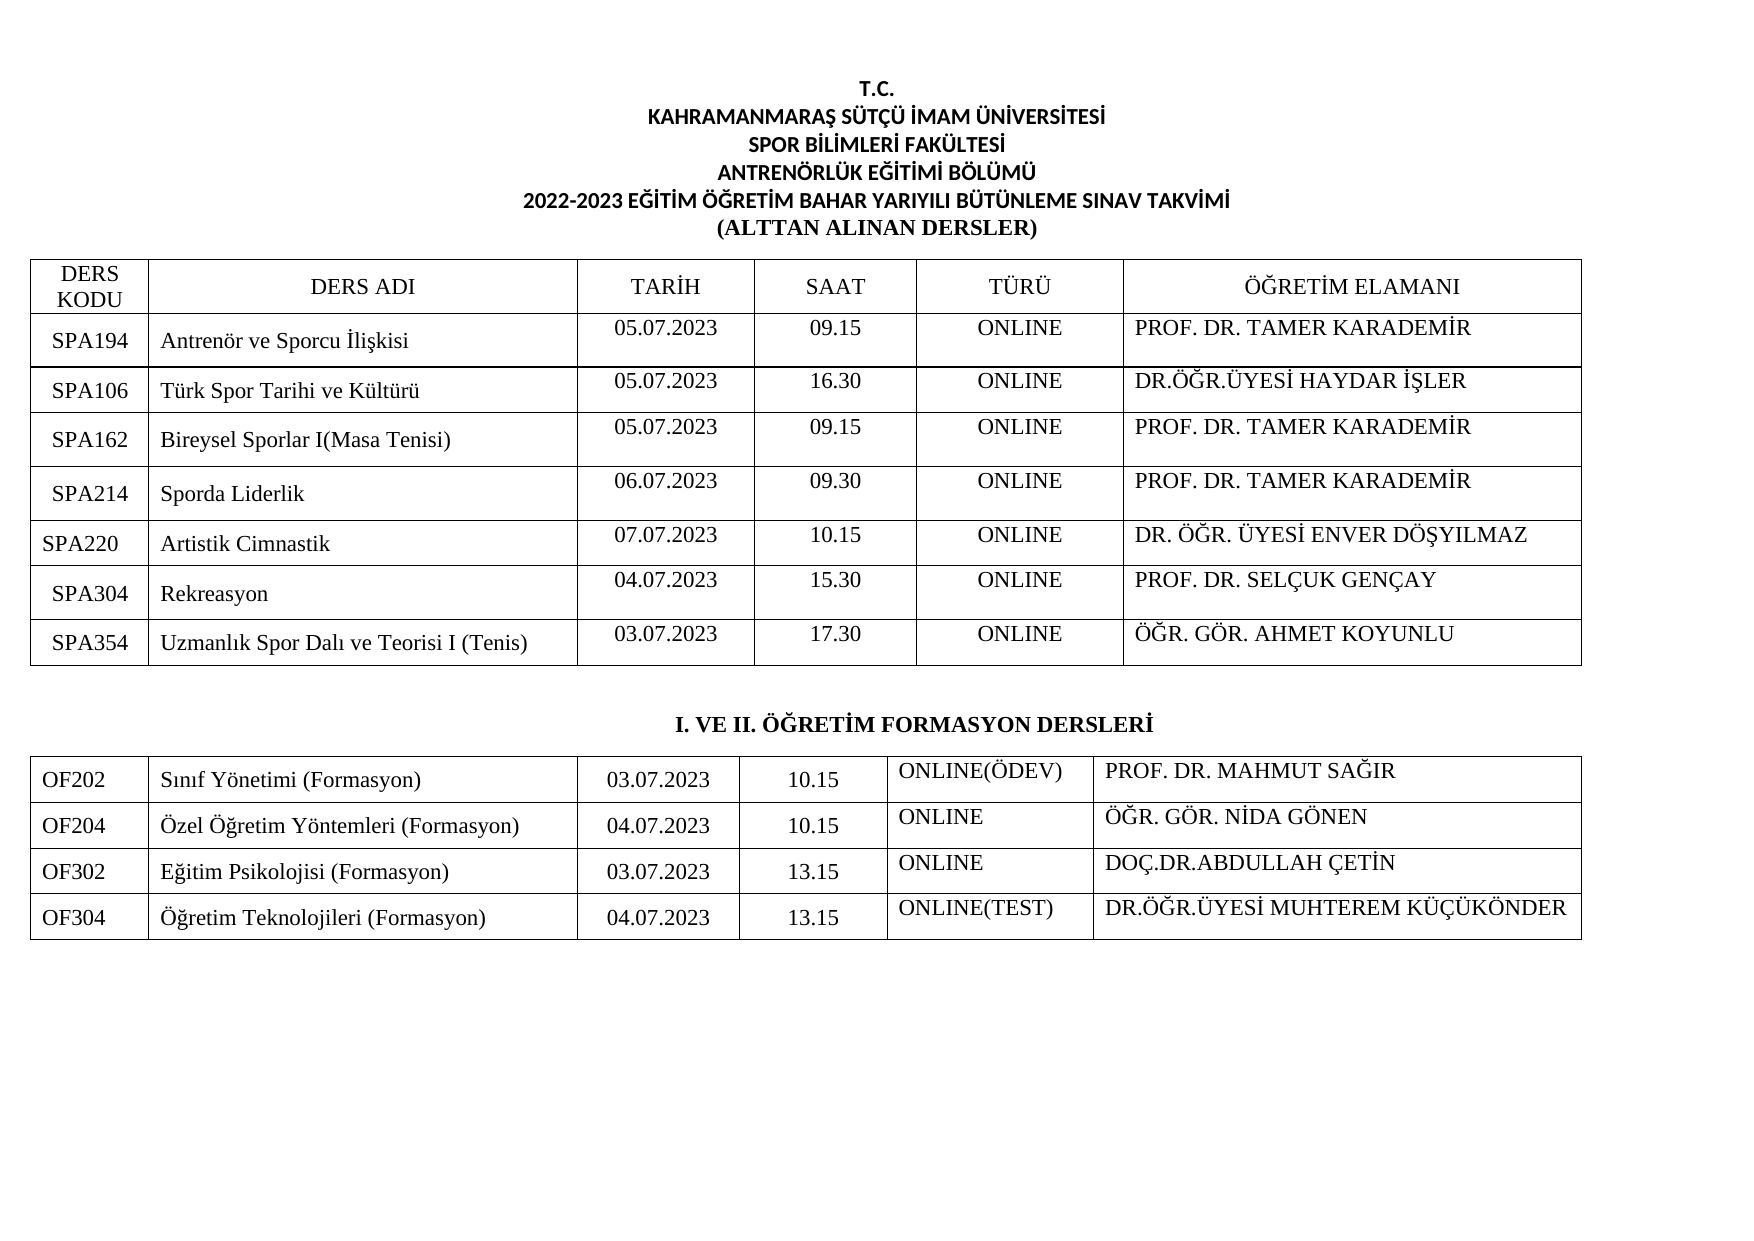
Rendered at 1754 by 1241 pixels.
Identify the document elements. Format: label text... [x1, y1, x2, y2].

table_cell 10.15 [740, 803, 887, 848]
table_cell Özel Öğretim Yöntemleri (Formasyon) [149, 803, 577, 848]
table_header Sınıf Yönetimi (Formasyon) [149, 757, 577, 802]
table_cell 09.15 [755, 314, 916, 366]
table_cell Türk Spor Tarihi ve Kültürü [149, 368, 577, 412]
table_cell 10.15 [755, 521, 916, 565]
table_cell 09.30 [755, 467, 916, 520]
table_cell ONLINE [888, 803, 1093, 848]
table_cell 15.30 [755, 566, 916, 619]
table_cell ONLINE [917, 566, 1123, 619]
table_header OF202 [31, 757, 148, 802]
table_cell Rekreasyon [149, 566, 577, 619]
table_cell Sporda Liderlik [149, 467, 577, 520]
table_cell Öğretim Teknolojileri (Formasyon) [149, 894, 577, 939]
table_cell 05.07.2023 [578, 368, 754, 412]
table_cell 16.30 [755, 368, 916, 412]
table_cell 04.07.2023 [578, 894, 739, 939]
table_cell ONLINE [917, 413, 1123, 466]
table_cell PROF. DR. TAMER KARADEMİR [1124, 314, 1581, 366]
table_header DERS KODU [31, 260, 148, 313]
table_cell Artistik Cimnastik [149, 521, 577, 565]
table_cell PROF. DR. SELÇUK GENÇAY [1124, 566, 1581, 619]
table_cell ONLINE(TEST) [888, 894, 1093, 939]
table_cell ONLINE [917, 368, 1123, 412]
table_cell DR.ÖĞR.ÜYESİ HAYDAR İŞLER [1124, 368, 1581, 412]
table_cell 05.07.2023 [578, 314, 754, 366]
table_cell SPA304 [31, 566, 148, 619]
table_cell SPA162 [31, 413, 148, 466]
table_cell DOÇ.DR.ABDULLAH ÇETİN [1094, 849, 1581, 893]
table_cell DR. ÖĞR. ÜYESİ ENVER DÖŞYILMAZ [1124, 521, 1581, 565]
table_cell Bireysel Sporlar I(Masa Tenisi) [149, 413, 577, 466]
table_cell 09.15 [755, 413, 916, 466]
table_cell OF204 [31, 803, 148, 848]
table_cell 13.15 [740, 894, 887, 939]
table_cell 07.07.2023 [578, 521, 754, 565]
table_cell PROF. DR. TAMER KARADEMİR [1124, 467, 1581, 520]
table_cell DR.ÖĞR.ÜYESİ MUHTEREM KÜÇÜKÖNDER [1094, 894, 1581, 939]
text (ALTTAN ALINAN DERSLER) [75, 214, 1679, 240]
table_cell SPA354 [31, 620, 148, 665]
table_header TARİH [578, 260, 754, 313]
table_cell SPA220 [31, 521, 148, 565]
list I. VE II. ÖĞRETİM FORMASYON DERSLERİ [150, 711, 1679, 737]
table_cell ÖĞR. GÖR. NİDA GÖNEN [1094, 803, 1581, 848]
table_cell ONLINE [917, 521, 1123, 565]
table_header DERS ADI [149, 260, 577, 313]
table_cell PROF. DR. TAMER KARADEMİR [1124, 413, 1581, 466]
table_cell ÖĞR. GÖR. AHMET KOYUNLU [1124, 620, 1581, 665]
table_cell ONLINE [917, 620, 1123, 665]
table_cell ONLINE [917, 467, 1123, 520]
table_cell 03.07.2023 [578, 849, 739, 893]
table_cell 06.07.2023 [578, 467, 754, 520]
table_header ONLINE(ÖDEV) [888, 757, 1093, 802]
table_cell Antrenör ve Sporcu İlişkisi [149, 314, 577, 366]
table_cell ONLINE [888, 849, 1093, 893]
table_cell SPA106 [31, 368, 148, 412]
table_header TÜRÜ [917, 260, 1123, 313]
table_header ÖĞRETİM ELAMANI [1124, 260, 1581, 313]
table_cell Uzmanlık Spor Dalı ve Teorisi I (Tenis) [149, 620, 577, 665]
table_cell SPA214 [31, 467, 148, 520]
table_cell 13.15 [740, 849, 887, 893]
table_cell SPA194 [31, 314, 148, 366]
table_cell OF304 [31, 894, 148, 939]
table_cell 03.07.2023 [578, 620, 754, 665]
table_cell 04.07.2023 [578, 566, 754, 619]
table_header SAAT [755, 260, 916, 313]
table_cell ONLINE [917, 314, 1123, 366]
table_cell 04.07.2023 [578, 803, 739, 848]
table_cell OF302 [31, 849, 148, 893]
table_cell 05.07.2023 [578, 413, 754, 466]
table_cell Eğitim Psikolojisi (Formasyon) [149, 849, 577, 893]
table_cell 17.30 [755, 620, 916, 665]
table_header 10.15 [740, 757, 887, 802]
table_header 03.07.2023 [578, 757, 739, 802]
table_header PROF. DR. MAHMUT SAĞIR [1094, 757, 1581, 802]
